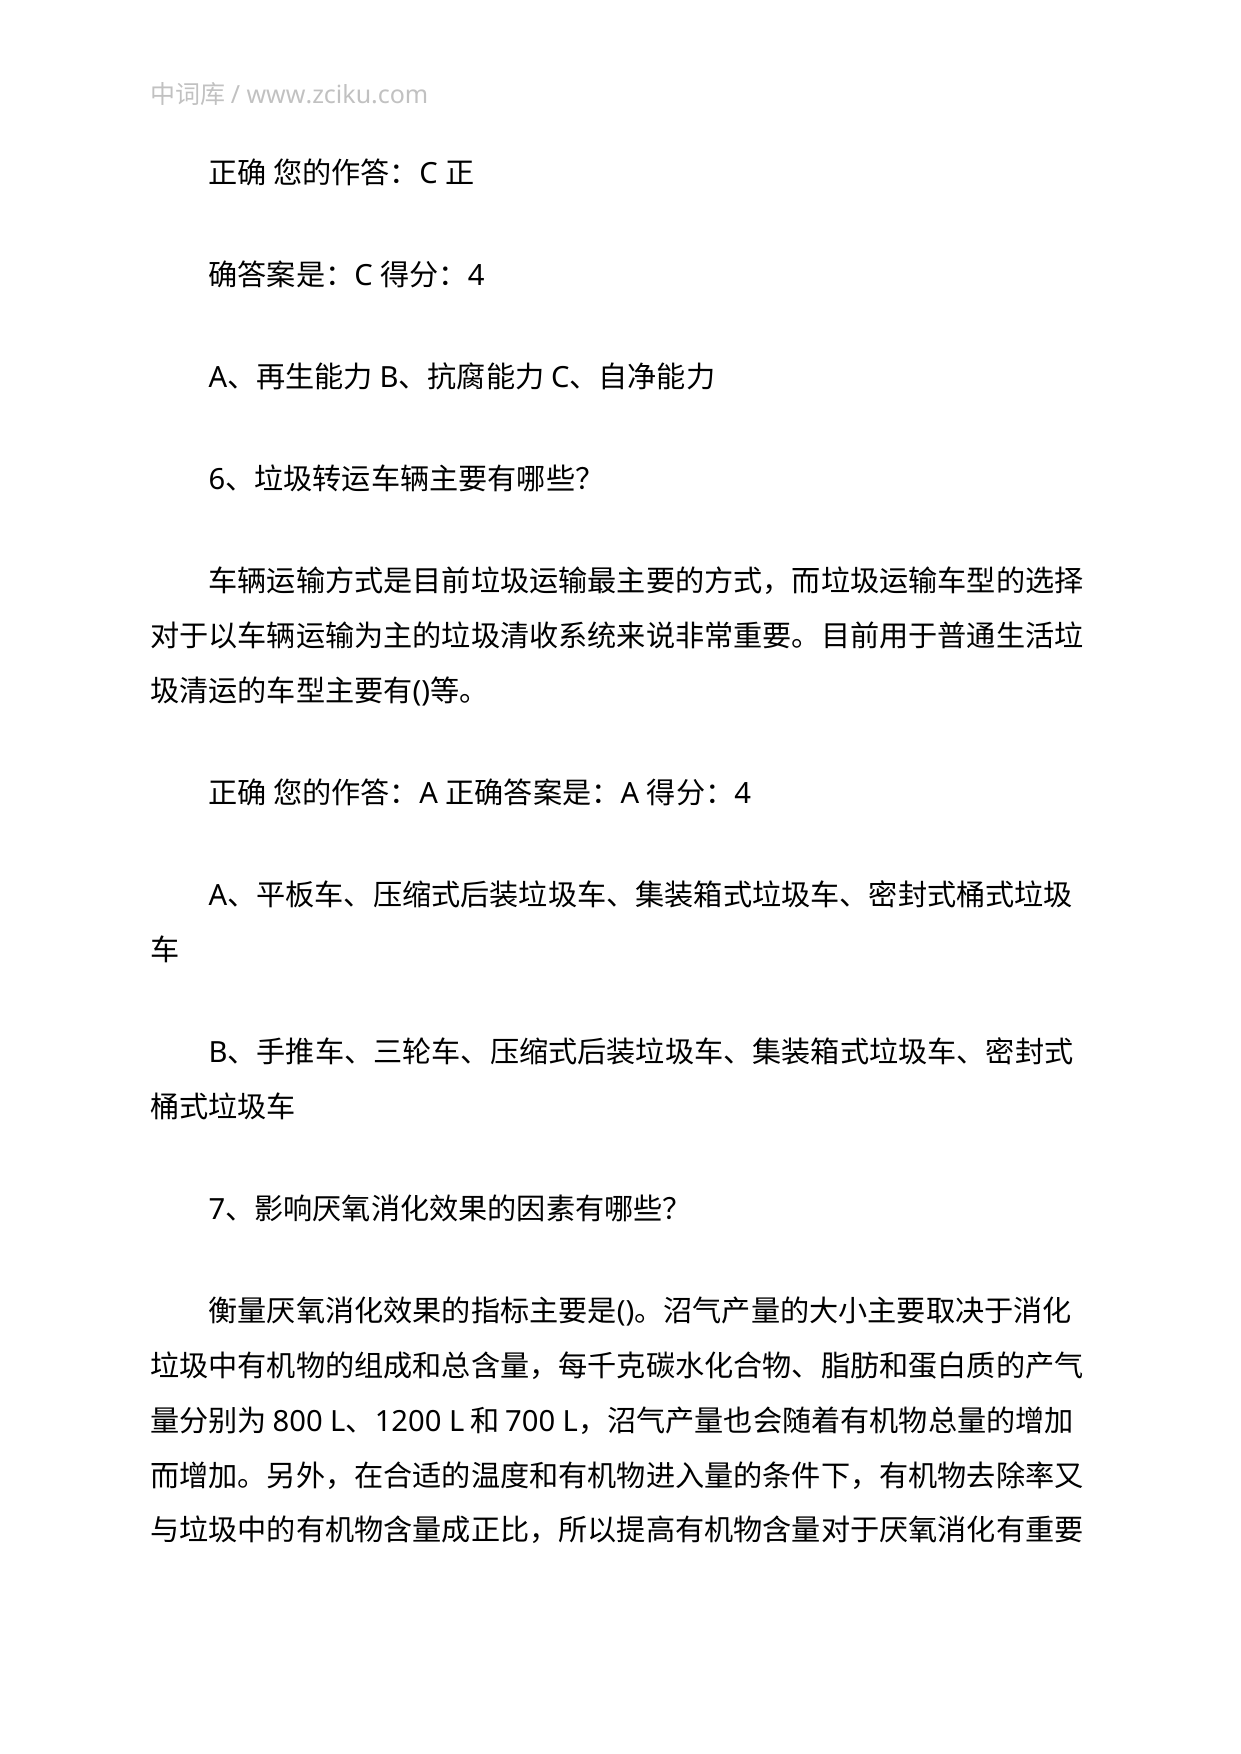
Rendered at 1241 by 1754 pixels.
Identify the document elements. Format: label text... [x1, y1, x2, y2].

text 正确 您的作答：C 正 [150, 150, 1090, 192]
text 车辆运输方式是目前垃圾运输最主要的方式，而垃圾运输车型的选择对于以车辆运输为主的垃圾清收系统来说非常重要。目前用于普通生活垃圾清运的车型主要有()等。 [150, 558, 1090, 710]
text 确答案是：C 得分：4 [150, 252, 1090, 294]
text A、平板车、压缩式后装垃圾车、集装箱式垃圾车、密封式桶式垃圾车 [150, 872, 1090, 969]
text 正确 您的作答：A 正确答案是：A 得分：4 [150, 770, 1090, 812]
text 7、影响厌氧消化效果的因素有哪些？ [150, 1185, 1090, 1228]
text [150, 1287, 1090, 1549]
text A、再生能力 B、抗腐能力 C、自净能力 [150, 354, 1090, 396]
text 6、垃圾转运车辆主要有哪些？ [150, 456, 1090, 498]
text B、手推车、三轮车、压缩式后装垃圾车、集装箱式垃圾车、密封式桶式垃圾车 [150, 1028, 1090, 1126]
